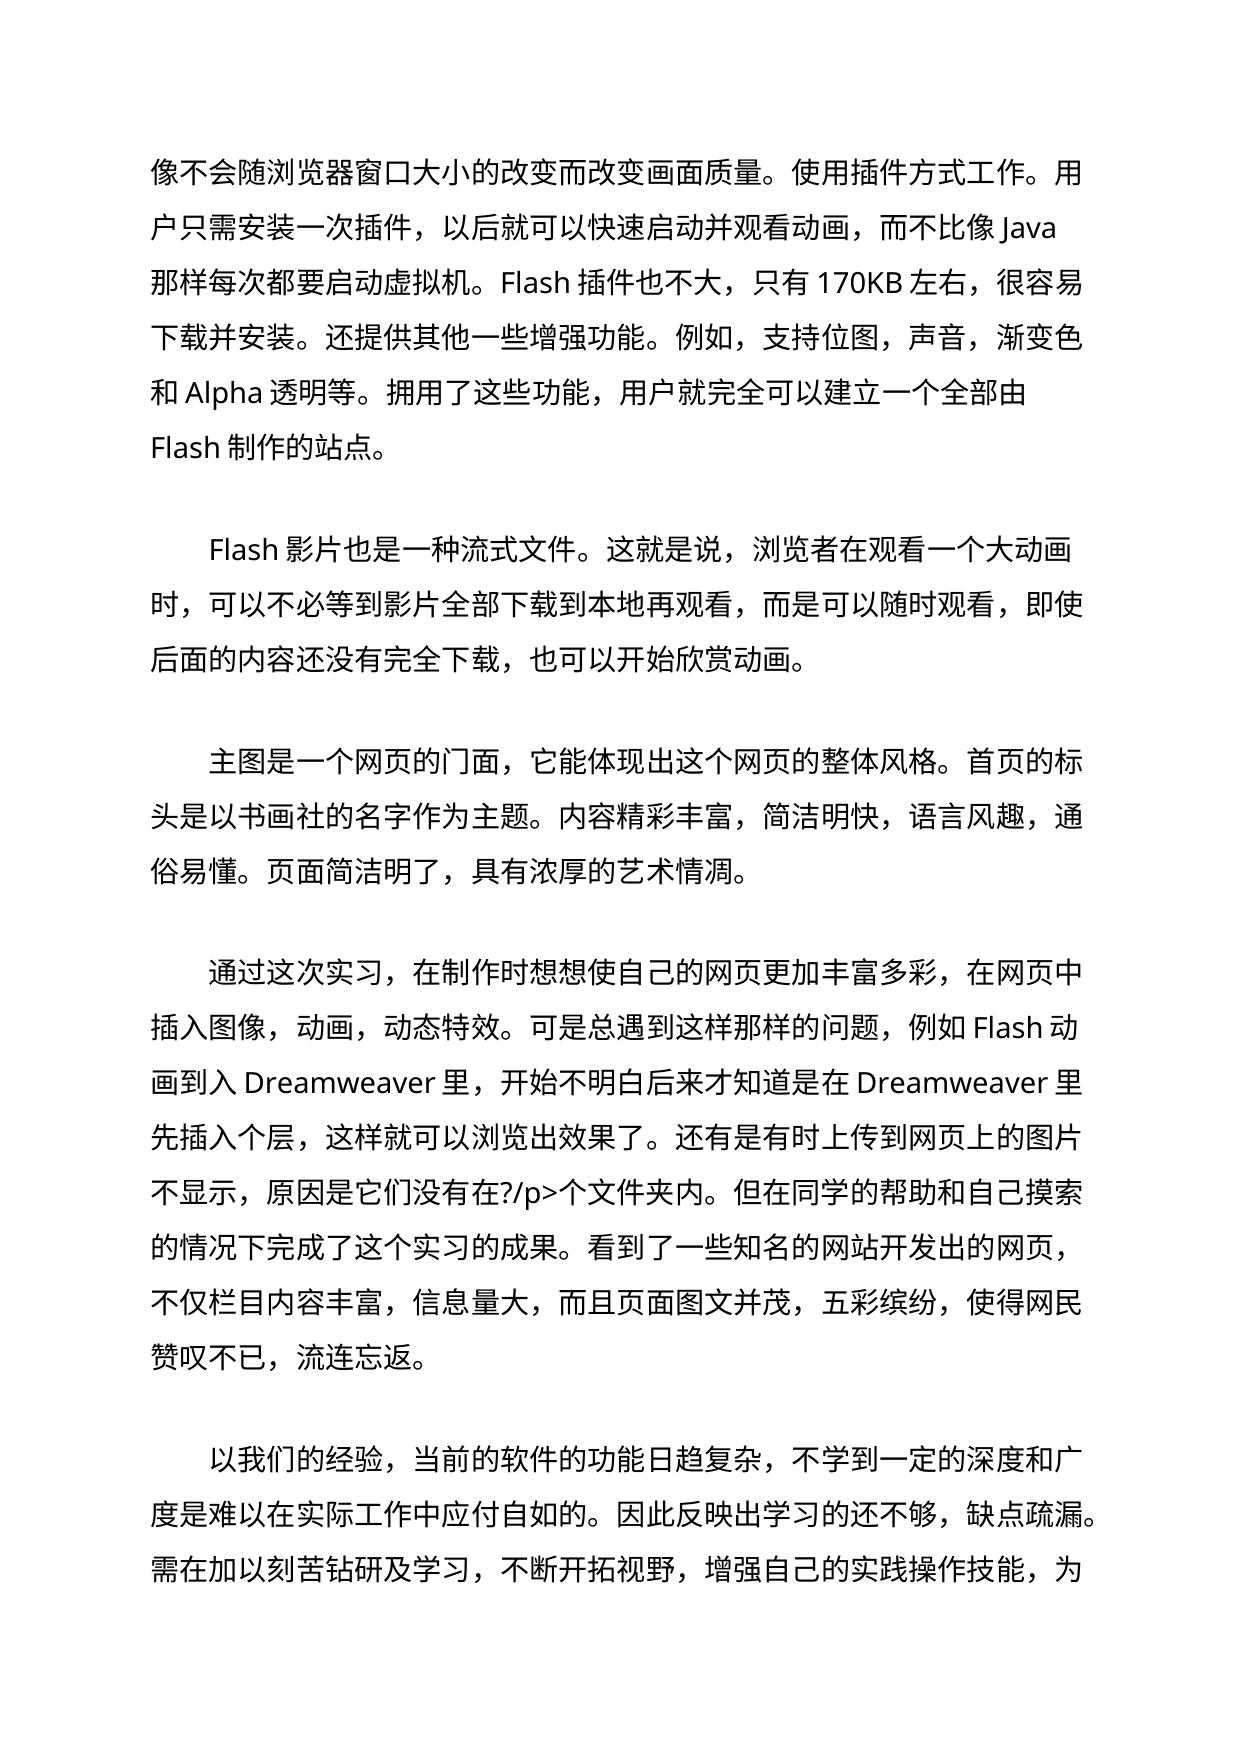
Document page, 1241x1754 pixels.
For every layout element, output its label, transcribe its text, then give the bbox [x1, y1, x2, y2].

text 主图是一个网页的门面，它能体现出这个网页的整体风格。首页的标头是以书画社的名字作为主题。内容精彩丰富，简洁明快，语言风趣，通俗易懂。页面简洁明了，具有浓厚的艺术情凋。 [150, 738, 1090, 891]
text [150, 1436, 1090, 1588]
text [150, 150, 1090, 467]
text 通过这次实习，在制作时想想使自己的网页更加丰富多彩，在网页中插入图像，动画，动态特效。可是总遇到这样那样的问题，例如Flash动画到入Dreamweaver里，开始不明白后来才知道是在Dreamweaver里先插入个层，这样就可以浏览出效果了。还有是有时上传到网页上的图片不显示，原因是它们没有在?/p>个文件夹内。但在同学的帮助和自己摸索的情况下完成了这个实习的成果。看到了一些知名的网站开发出的网页，不仅栏目内容丰富，信息量大，而且页面图文并茂，五彩缤纷，使得网民赞叹不已，流连忘返。 [150, 950, 1090, 1377]
text Flash影片也是一种流式文件。这就是说，浏览者在观看一个大动画时，可以不必等到影片全部下载到本地再观看，而是可以随时观看，即使后面的内容还没有完全下载，也可以开始欣赏动画。 [150, 527, 1090, 679]
